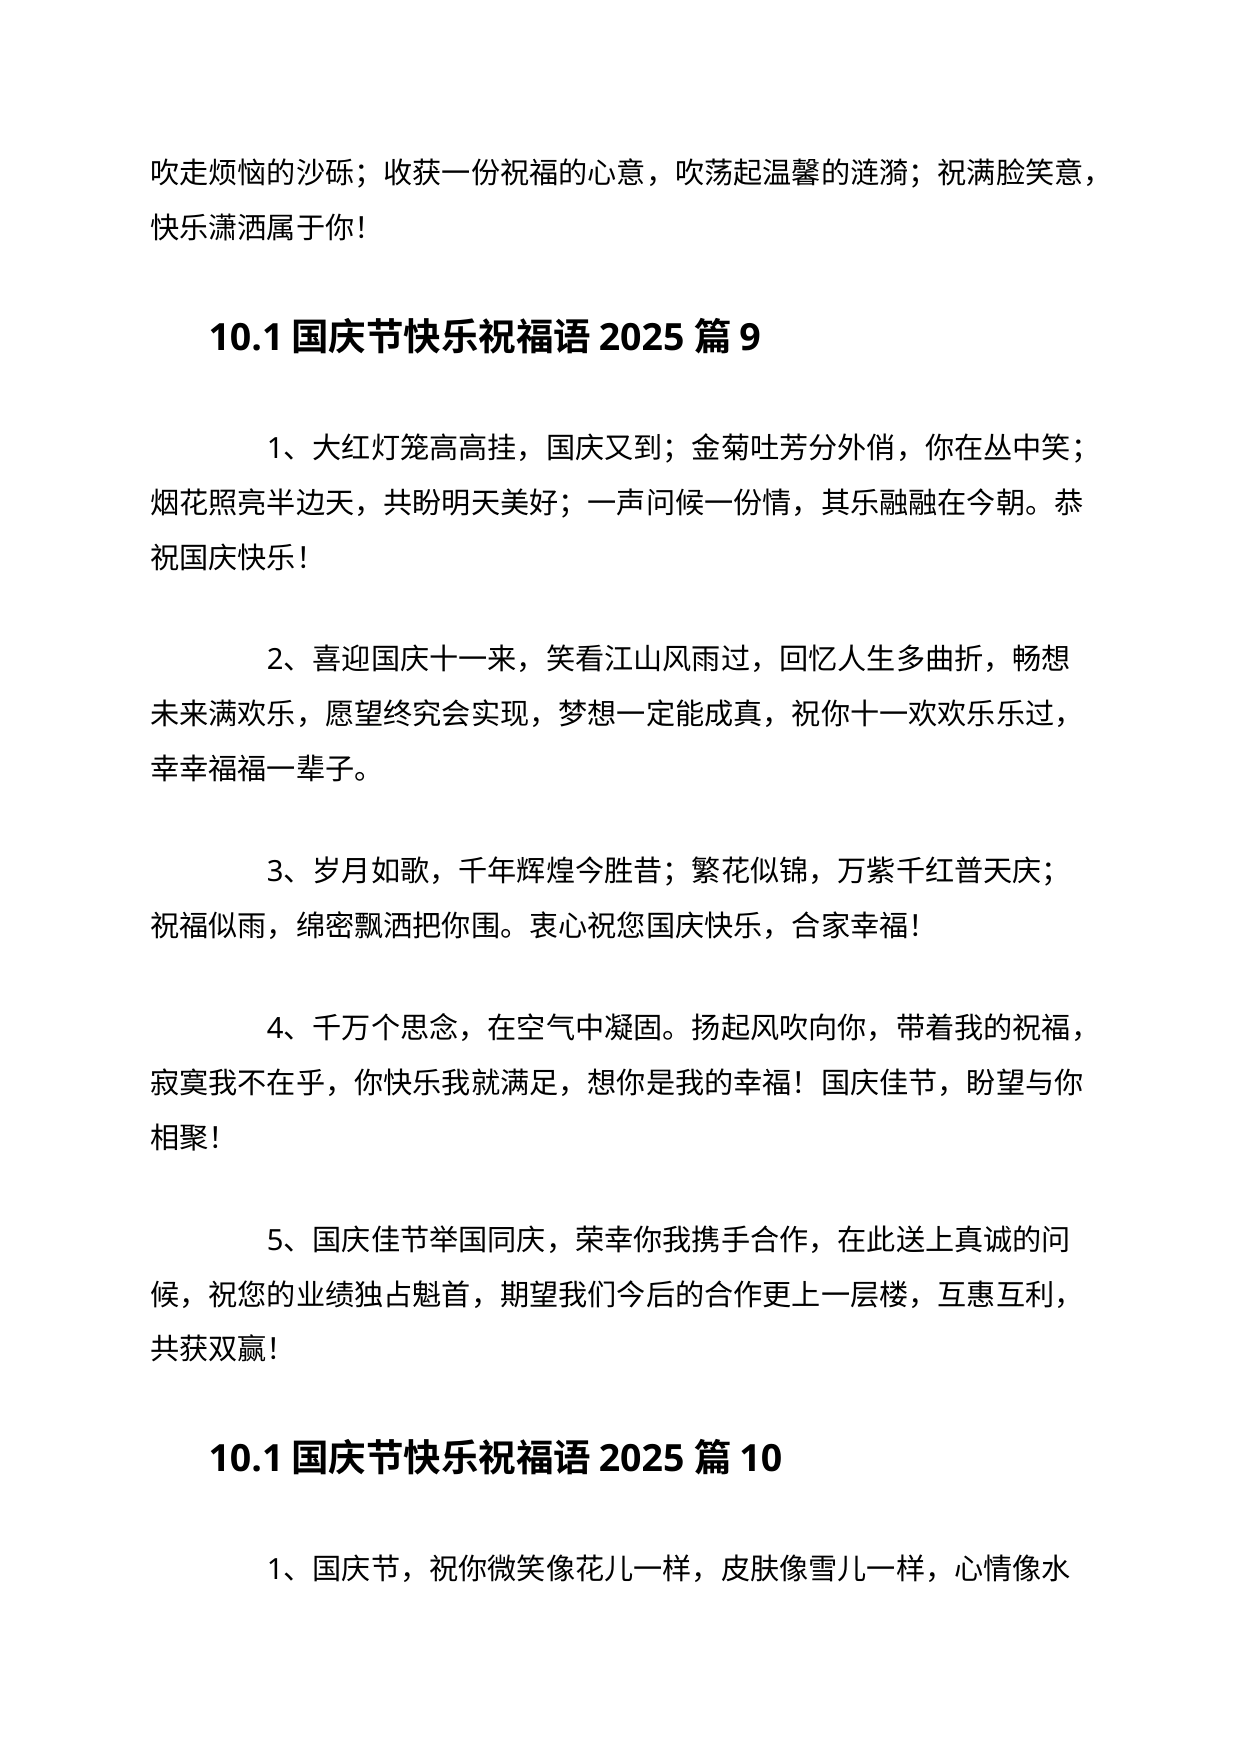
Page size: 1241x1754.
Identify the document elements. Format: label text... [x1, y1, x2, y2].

text 10.1国庆节快乐祝福语2025 篇10 [150, 1428, 1090, 1482]
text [150, 150, 1090, 247]
text 5、国庆佳节举国同庆，荣幸你我携手合作，在此送上真诚的问候，祝您的业绩独占魁首，期望我们今后的合作更上一层楼，互惠互利，共获双赢！ [150, 1216, 1090, 1368]
text 4、千万个思念，在空气中凝固。扬起风吹向你，带着我的祝福，寂寞我不在乎，你快乐我就满足，想你是我的幸福！国庆佳节，盼望与你相聚！ [150, 1004, 1090, 1157]
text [150, 1545, 1090, 1588]
text 10.1国庆节快乐祝福语2025 篇9 [150, 307, 1090, 361]
text 3、岁月如歌，千年辉煌今胜昔；繁花似锦，万紫千红普天庆；祝福似雨，绵密飘洒把你围。衷心祝您国庆快乐，合家幸福！ [150, 848, 1090, 945]
text 2、喜迎国庆十一来，笑看江山风雨过，回忆人生多曲折，畅想未来满欢乐，愿望终究会实现，梦想一定能成真，祝你十一欢欢乐乐过，幸幸福福一辈子。 [150, 636, 1090, 788]
text 1、大红灯笼高高挂，国庆又到；金菊吐芳分外俏，你在丛中笑；烟花照亮半边天，共盼明天美好；一声问候一份情，其乐融融在今朝。恭祝国庆快乐！ [150, 424, 1090, 576]
